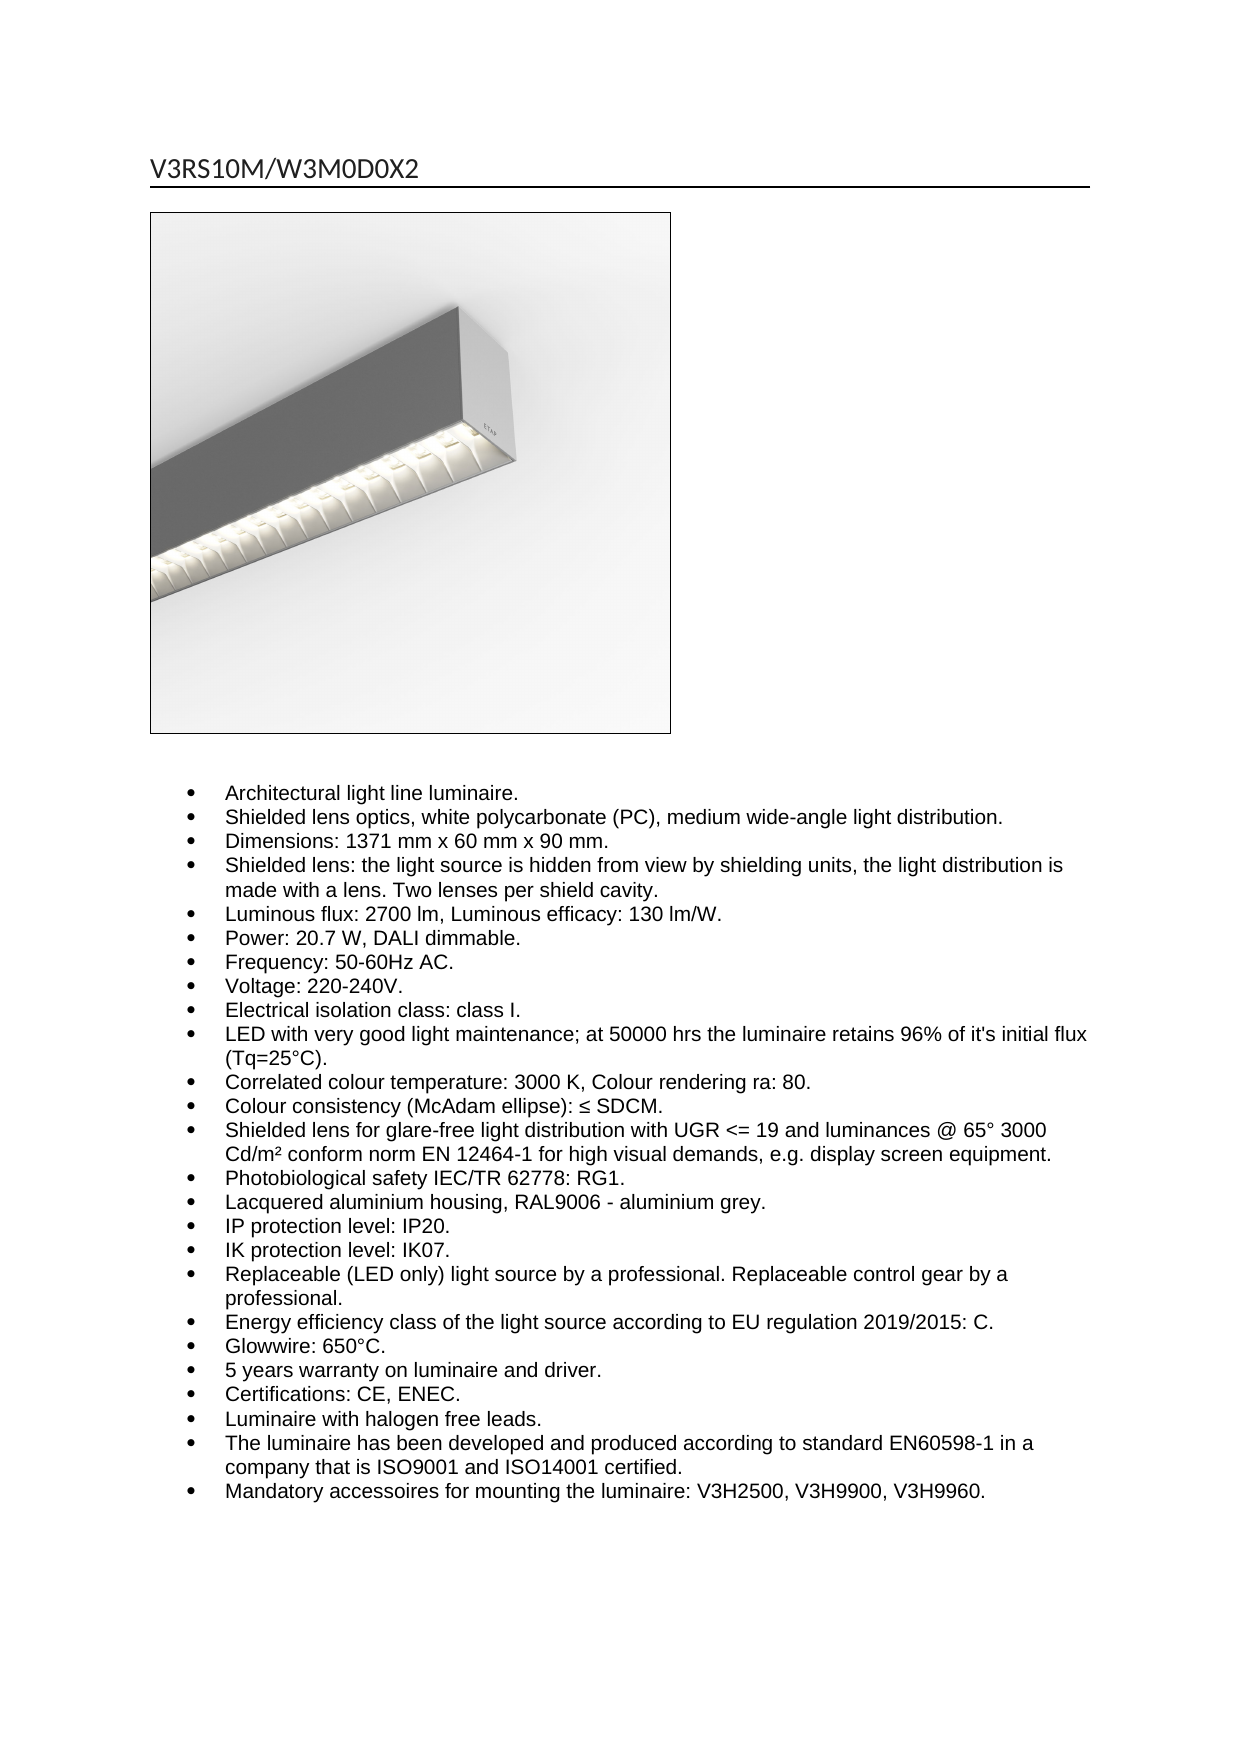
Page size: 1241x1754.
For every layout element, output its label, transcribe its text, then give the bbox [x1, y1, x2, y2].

list Energy efficiency class of the light source according to EU regulation 2019/2015: C. [187, 1310, 1090, 1334]
picture [151, 213, 670, 733]
list LED with very good light maintenance; at 50000 hrs the luminaire retains 96% of it's initial flux (Tq=25°C). [187, 1022, 1090, 1070]
list Electrical isolation class: class I. [187, 998, 1090, 1022]
list IK protection level: IK07. [187, 1238, 1090, 1262]
list Frequency: 50-60Hz AC. [187, 949, 1090, 973]
list Lacquered aluminium housing, RAL9006 - aluminium grey. [187, 1190, 1090, 1214]
list IP protection level: IP20. [187, 1214, 1090, 1238]
list Mandatory accessoires for mounting the luminaire: V3H2500, V3H9900, V3H9960. [187, 1478, 1090, 1502]
list Photobiological safety IEC/TR 62778: RG1. [187, 1166, 1090, 1190]
list Luminous flux: 2700 lm, Luminous efficacy: 130 lm/W. [187, 901, 1090, 925]
list The luminaire has been developed and produced according to standard EN60598-1 in a company that is ISO9001 and ISO14001 certified. [187, 1430, 1090, 1478]
list Voltage: 220-240V. [187, 973, 1090, 998]
list Correlated colour temperature: 3000 K, Colour rendering ra: 80. [187, 1070, 1090, 1094]
list Shielded lens for glare-free light distribution with UGR <= 19 and luminances @ 65° 3000 Cd/m² conform norm EN 12464-1 for high visual demands, e.g. display screen equipment. [187, 1118, 1090, 1166]
list 5 years warranty on luminaire and driver. [187, 1358, 1090, 1382]
list Luminaire with halogen free leads. [187, 1406, 1090, 1430]
list Replaceable (LED only) light source by a professional. Replaceable control gear by a professional. [187, 1262, 1090, 1310]
list Dimensions: 1371 mm x 60 mm x 90 mm. [187, 829, 1090, 853]
list Shielded lens: the light source is hidden from view by shielding units, the light distribution is made with a lens. Two lenses per shield cavity. [187, 853, 1090, 901]
list Architectural light line luminaire. [187, 781, 1090, 805]
list Power: 20.7 W, DALI dimmable. [187, 925, 1090, 949]
list Certifications: CE, ENEC. [187, 1382, 1090, 1406]
text V3RS10M/W3M0D0X2 [150, 150, 1090, 186]
list Shielded lens optics, white polycarbonate (PC), medium wide-angle light distribution. [187, 805, 1090, 829]
list Colour consistency (McAdam ellipse): ≤ SDCM. [187, 1094, 1090, 1118]
list Glowwire: 650°C. [187, 1334, 1090, 1358]
